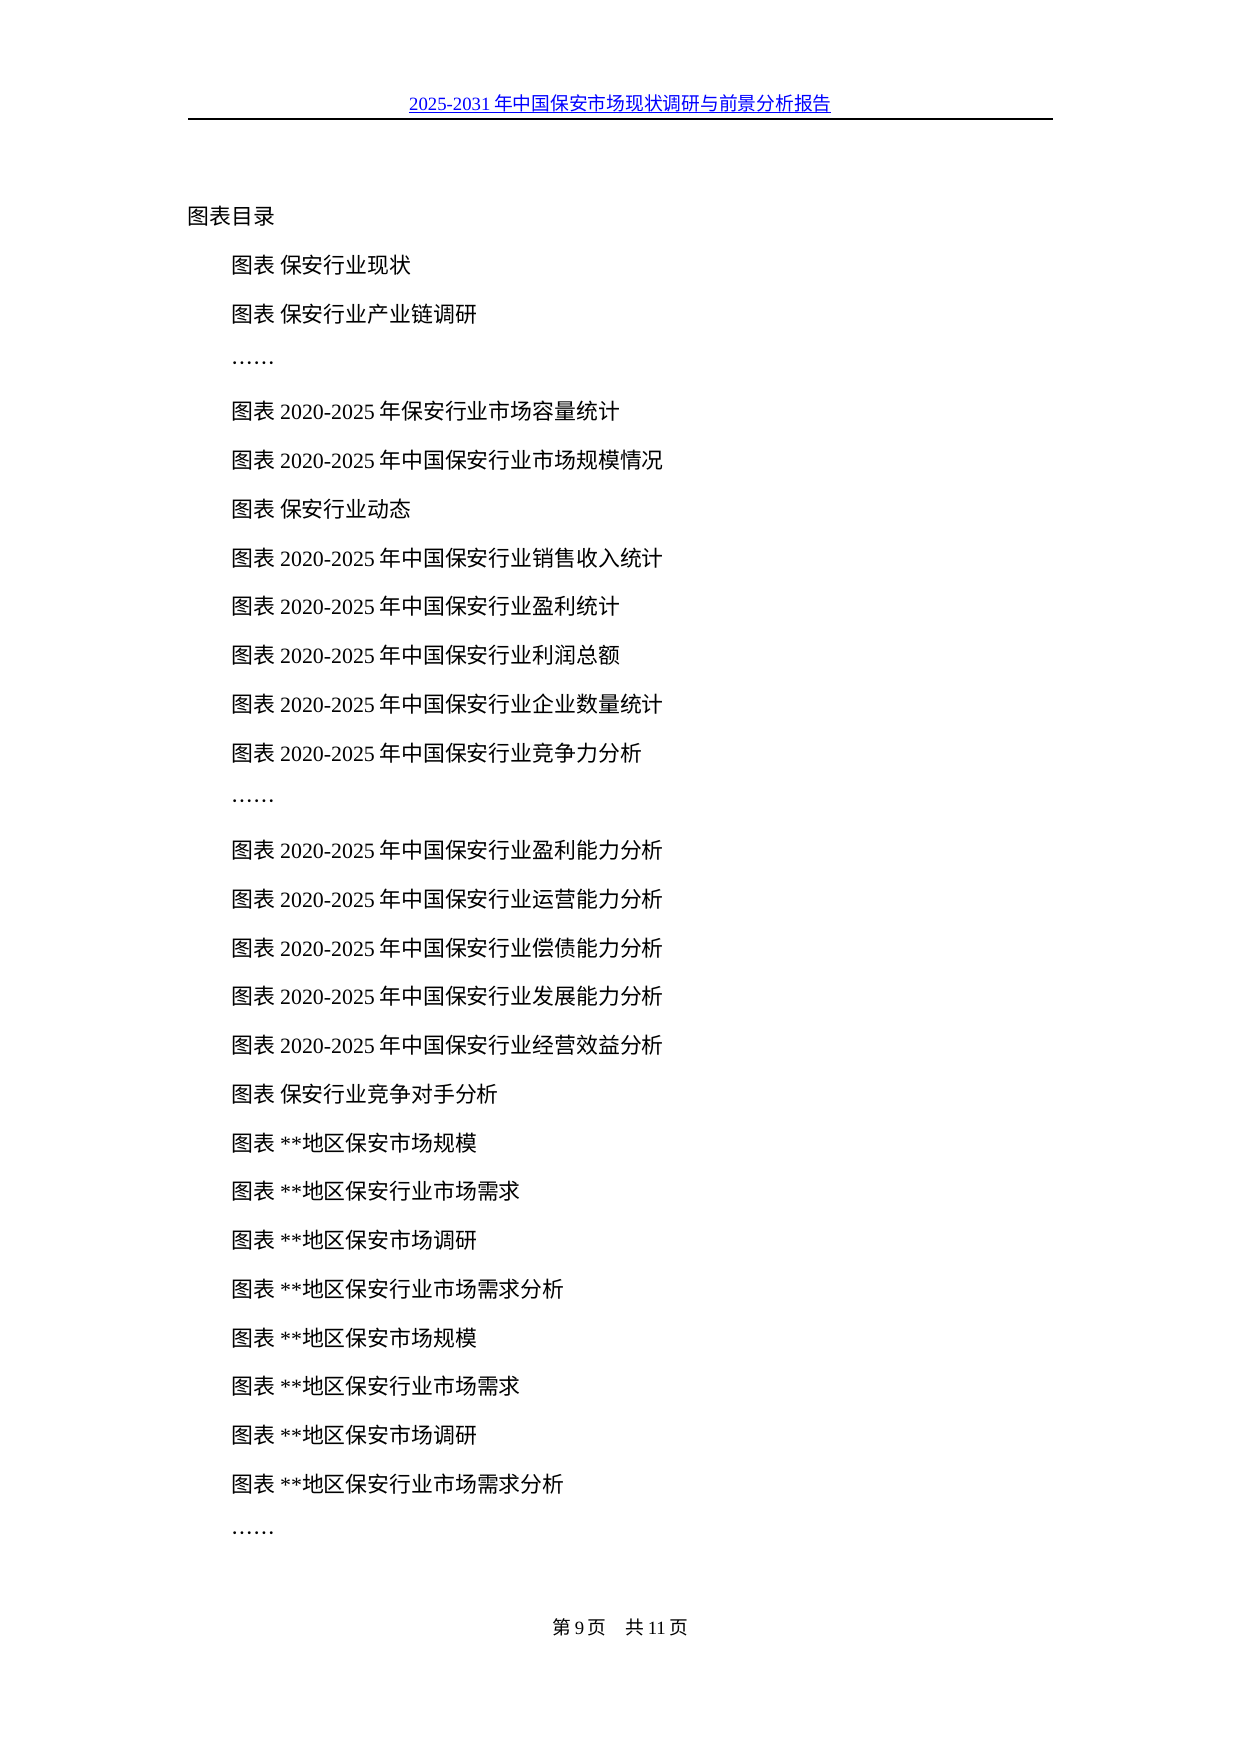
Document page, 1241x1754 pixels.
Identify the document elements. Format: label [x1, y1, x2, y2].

text [187, 150, 1053, 1548]
